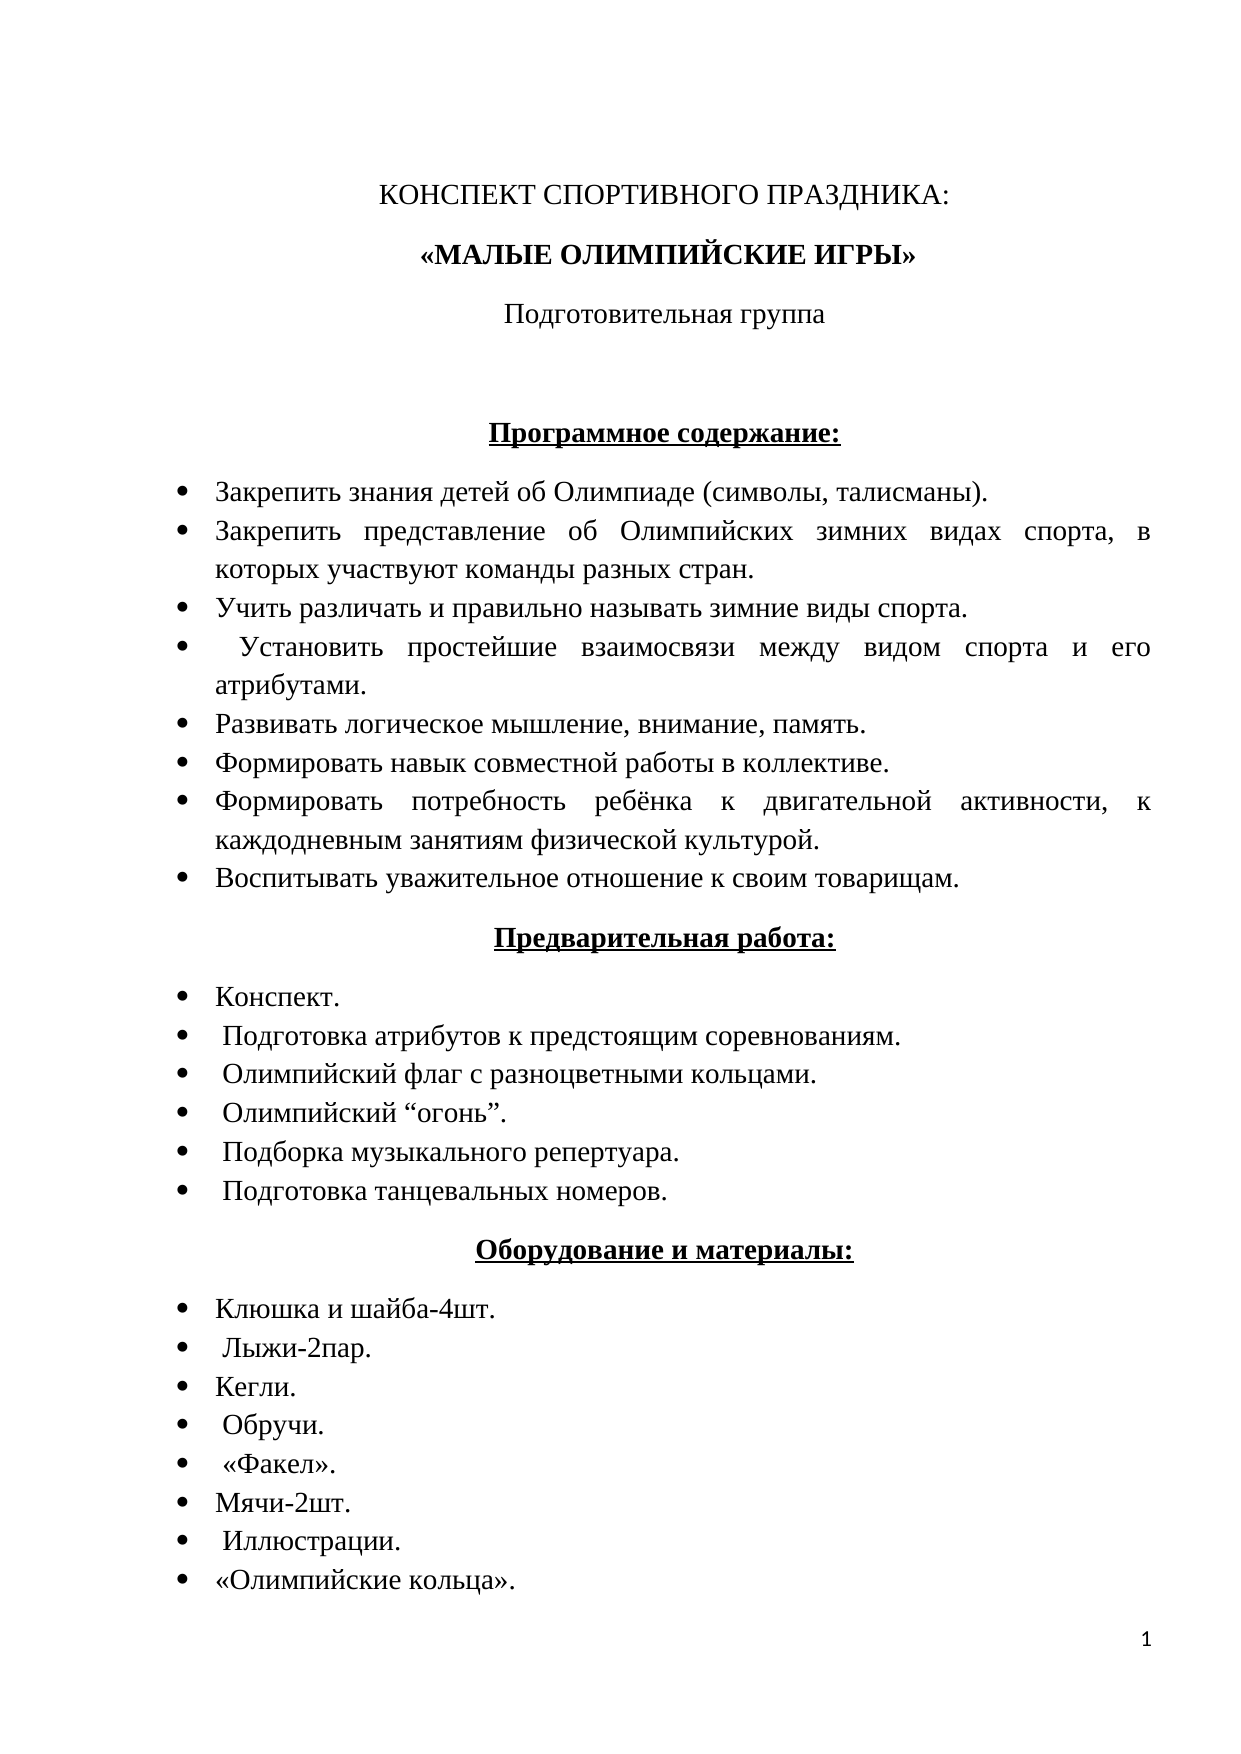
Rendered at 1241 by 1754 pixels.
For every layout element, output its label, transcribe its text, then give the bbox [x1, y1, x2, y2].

list Обручи. [177, 1407, 1152, 1441]
list Иллюстрации. [177, 1523, 1152, 1557]
list Олимпийский флаг с разноцветными кольцами. [177, 1057, 1152, 1090]
list Клюшка и шайба-4шт. [177, 1291, 1152, 1325]
list Воспитывать уважительное отношение к своим товарищам. [177, 861, 1152, 894]
list Развивать логическое мышление, внимание, память. [177, 706, 1152, 740]
list Установить простейшие взаимосвязи между видом спорта и его атрибутами. [177, 629, 1152, 701]
text Оборудование и материалы: [177, 1232, 1152, 1266]
list «Факел». [177, 1446, 1152, 1480]
list Подготовка танцевальных номеров. [177, 1173, 1152, 1206]
list Лыжи-2пар. [177, 1330, 1152, 1364]
list «Олимпийские кольца». [177, 1562, 1152, 1596]
list Подборка музыкального репертуара. [177, 1134, 1152, 1168]
list Закрепить знания детей об Олимпиаде (символы, талисманы). [177, 474, 1152, 508]
text Предварительная работа: [177, 920, 1152, 953]
list Закрепить представление об Олимпийских зимних видах спорта, в которых участвуют команды разных стран. [177, 513, 1152, 585]
list Учить различать и правильно называть зимние виды спорта. [177, 590, 1152, 624]
list Олимпийский “огонь”. [177, 1095, 1152, 1129]
list Формировать навык совместной работы в коллективе. [177, 745, 1152, 778]
list Конспект. [177, 979, 1152, 1013]
list Формировать потребность ребёнка к двигательной активности, к каждодневным занятиям физической культурой. [177, 783, 1152, 856]
text «МАЛЫЕ ОЛИМПИЙСКИЕ ИГРЫ» [177, 237, 1152, 270]
text КОНСПЕКТ СПОРТИВНОГО ПРАЗДНИКА: [177, 177, 1152, 211]
text Программное содержание: [177, 415, 1152, 448]
text Подготовительная группа [177, 296, 1152, 330]
list Подготовка атрибутов к предстоящим соревнованиям. [177, 1018, 1152, 1052]
list Мячи-2шт. [177, 1485, 1152, 1518]
list Кегли. [177, 1369, 1152, 1402]
